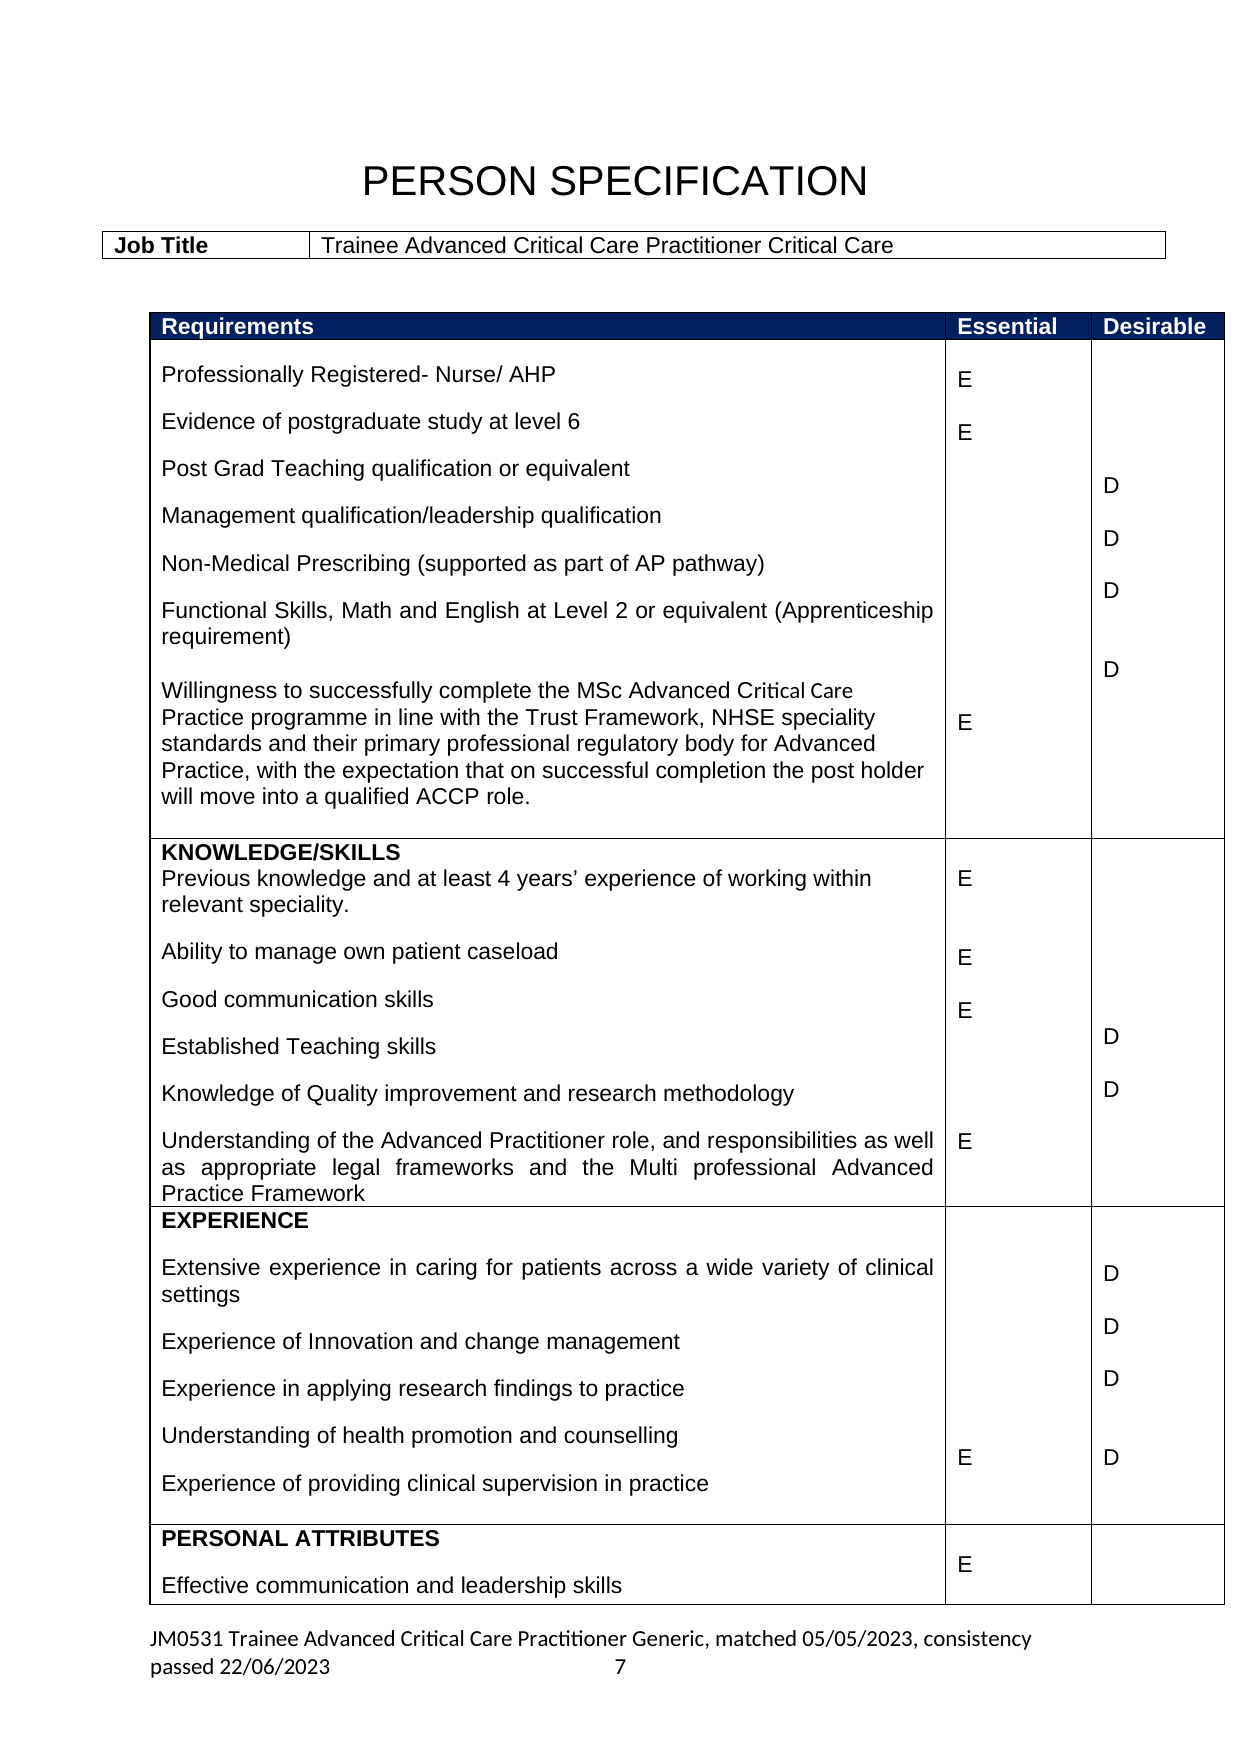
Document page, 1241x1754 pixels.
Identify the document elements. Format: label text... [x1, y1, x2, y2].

table_cell E [946, 1207, 1091, 1523]
table_cell D D [1092, 839, 1224, 1206]
table_cell KNOWLEDGE/SKILLS Previous knowledge and at least 4 years’ experience of working within relevant speciality. Ability to manage own patient caseload Good communication skills Established Teaching skills Knowledge of Quality improvement and research methodology Understanding of the Advanced Practitioner role, and responsibilities as well as appropriate legal frameworks and the Multi professional Advanced Practice Framework [151, 839, 945, 1206]
table_cell E E E [946, 340, 1091, 837]
table_cell EXPERIENCE Extensive experience in caring for patients across a wide variety of clinical settings Experience of Innovation and change management Experience in applying research findings to practice Understanding of health promotion and counselling Experience of providing clinical supervision in practice [151, 1207, 945, 1523]
table_header Trainee Advanced Critical Care Practitioner Critical Care [310, 232, 1165, 258]
table_cell E E E E [946, 839, 1091, 1206]
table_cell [151, 1525, 945, 1603]
table_cell Professionally Registered- Nurse/ AHP Evidence of postgraduate study at level 6 Post Grad Teaching qualification or equivalent Management qualification/leadership qualification Non-Medical Prescribing (supported as part of AP pathway) Functional Skills, Math and English at Level 2 or equivalent (Apprenticeship requirement) Willingness to successfully complete the MSc Advanced Critical Care Practice programme in line with the Trust Framework, NHSE speciality standards and their primary professional regulatory body for Advanced Practice, with the expectation that on successful completion the post holder will move into a qualified ACCP role. [151, 340, 945, 837]
table_header Job Title [103, 232, 309, 258]
table_cell D D D D [1092, 1207, 1224, 1523]
text PERSON SPECIFICATION [91, 156, 1139, 204]
table_header Essential [946, 313, 1091, 339]
table_header Requirements [151, 313, 945, 339]
table_cell E E E E E [946, 1525, 1091, 1603]
table_cell D D D D [1092, 340, 1224, 837]
table_cell D [1092, 1525, 1224, 1603]
table_header Desirable [1092, 313, 1224, 339]
